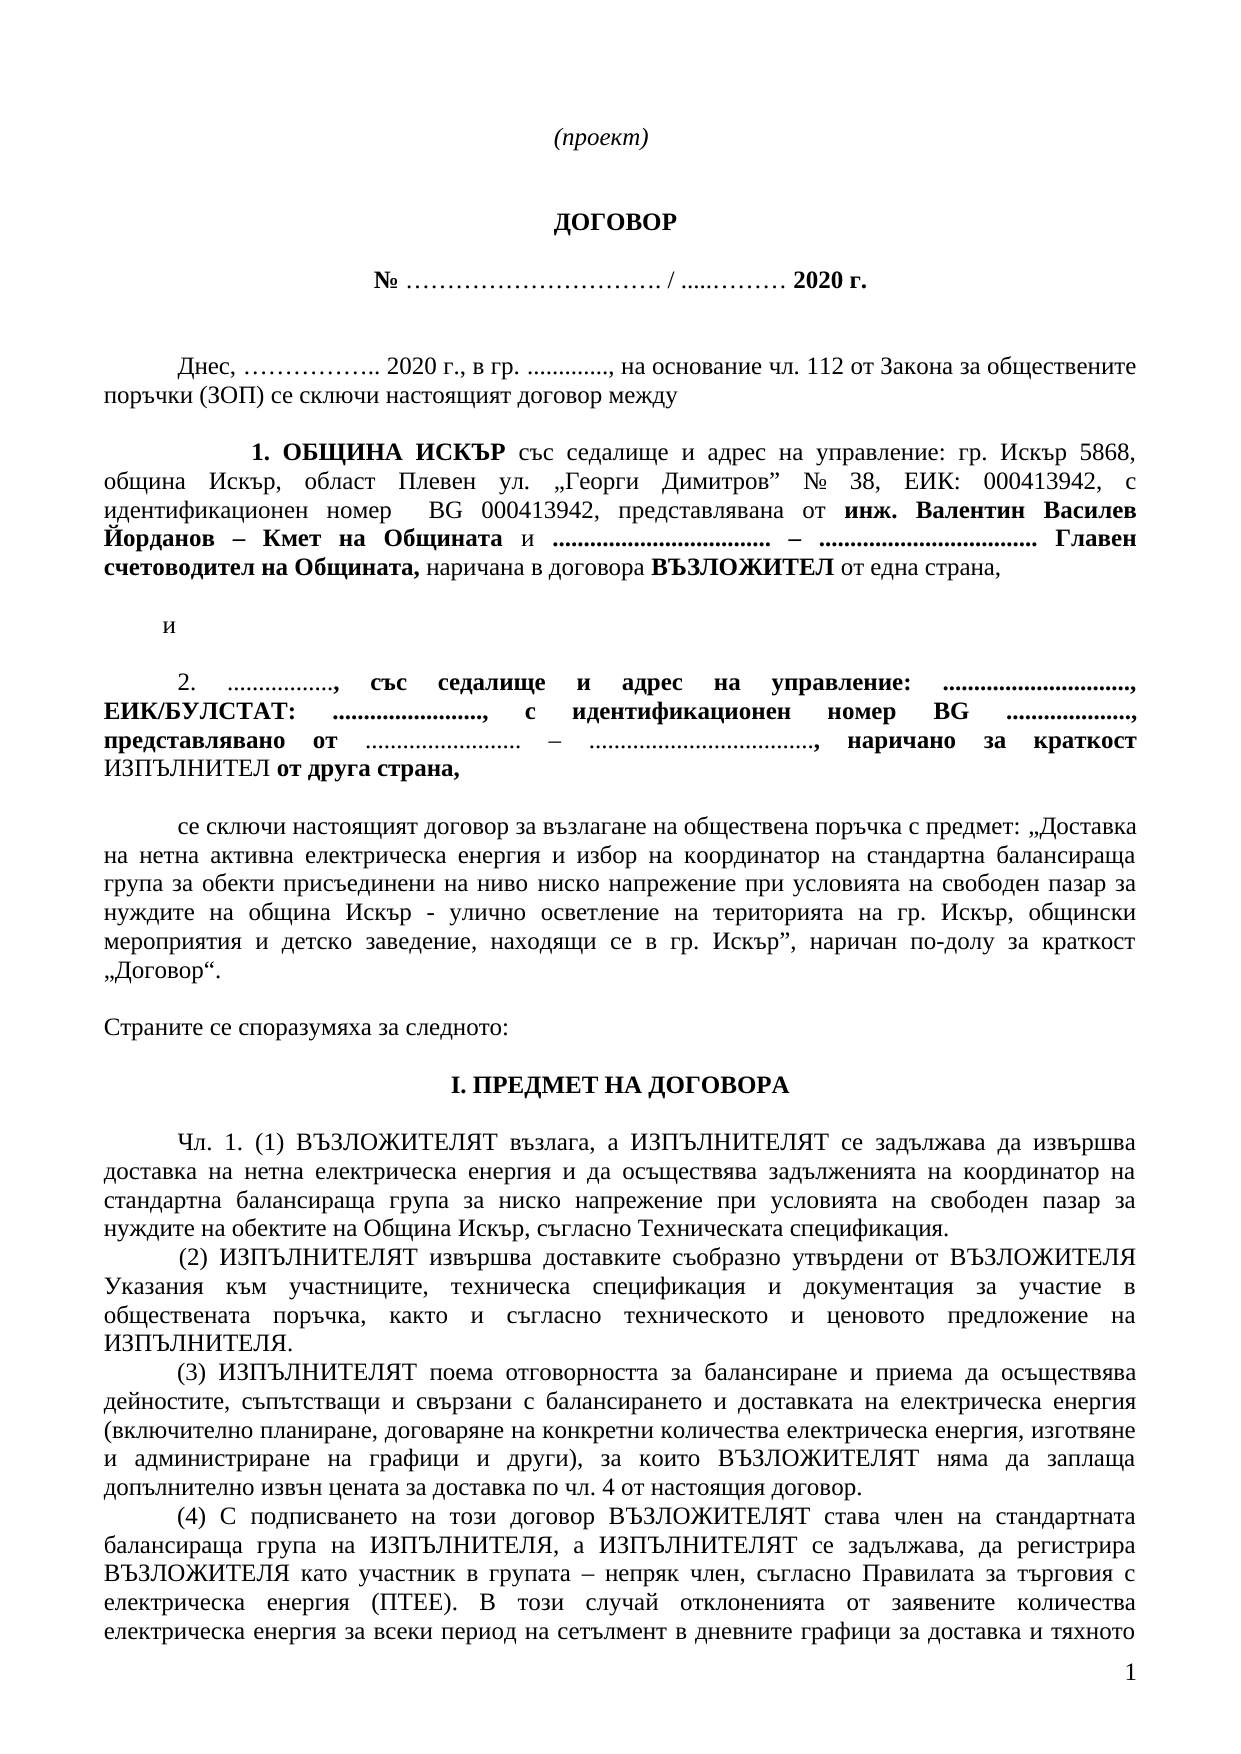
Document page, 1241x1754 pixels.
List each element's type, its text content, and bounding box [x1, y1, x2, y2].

text ДОГОВОР [478, 207, 1137, 236]
text 1. ОБЩИНА ИСКЪР със седалище и адрес на управление: гр. Искър 5868, община Искър, област Плевен ул. „Георги Димитров” № 38, ЕИК: 000413942, с идентификационен номер BG 000413942, представлявана от инж. Валентин Василев Йорданов – Кмет на Общината и ................................... – ................................... Главен счетоводител на Общината, наричана в договора ВЪЗЛОЖИТЕЛ от една страна, [103, 437, 1137, 581]
text Днес, …………….. 2020 г., в гр. ............., на основание чл. 112 от Закона за обществените поръчки (ЗОП) се сключи настоящият договор между [103, 351, 1137, 408]
text (3) ИЗПЪЛНИТЕЛЯТ поема отговорността за балансиране и приема да осъществява дейностите, съпътстващи и свързани с балансирането и доставката на електрическа енергия (включително планиране, договаряне на конкретни количества електрическа енергия, изготвяне и администриране на графици и други), за които ВЪЗЛОЖИТЕЛЯТ няма да заплаща допълнително извън цената за доставка по чл. 4 от настоящия договор. [103, 1357, 1137, 1501]
text № …………………………. / .....……… 2020 г. [103, 265, 1137, 293]
text І. ПРЕДМЕТ НА ДОГОВОРА [103, 1070, 1137, 1098]
text Чл. 1. (1) ВЪЗЛОЖИТЕЛЯТ възлага, а ИЗПЪЛНИТЕЛЯТ се задължава да извършва доставка на нетна електрическа енергия и да осъществява задълженията на координатор на стандартна балансираща група за ниско напрежение при условията на свободен пазар за нуждите на обектите на Община Искър, съгласно Техническата спецификация. [103, 1127, 1137, 1242]
subtitle 2. ................., със седалище и адрес на управление: .............................., ЕИК/БУЛСТАТ: ........................, с идентификационен номер BG ...................., представлявано от ......................... – ...................................., наричано за краткост ИЗПЪЛНИТЕЛ от друга страна, [103, 667, 1137, 782]
text Страните се споразумяха за следното: [103, 1012, 1137, 1041]
text се сключи настоящият договор за възлагане на обществена поръчка с предмет: „Доставка на нетна активна електрическа енергия и избор на координатор на стандартна балансираща група за обекти присъединени на ниво ниско напрежение при условията на свободен пазар за нуждите на община Искър - улично осветление на територията на гр. Искър, общински мероприятия и детско заведение, находящи се в гр. Искър”, наричан по-долу за краткост „Договор“. [103, 811, 1137, 983]
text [103, 1501, 1137, 1645]
text и [103, 610, 1134, 638]
text (проект) [478, 122, 1137, 150]
text (2) ИЗПЪЛНИТЕЛЯТ извършва доставките съобразно утвърдени от ВЪЗЛОЖИТЕЛЯ Указания към участниците, техническа спецификация и документация за участие в обществената поръчка, както и съгласно техническото и ценовото предложение на ИЗПЪЛНИТЕЛЯ. [103, 1242, 1137, 1357]
